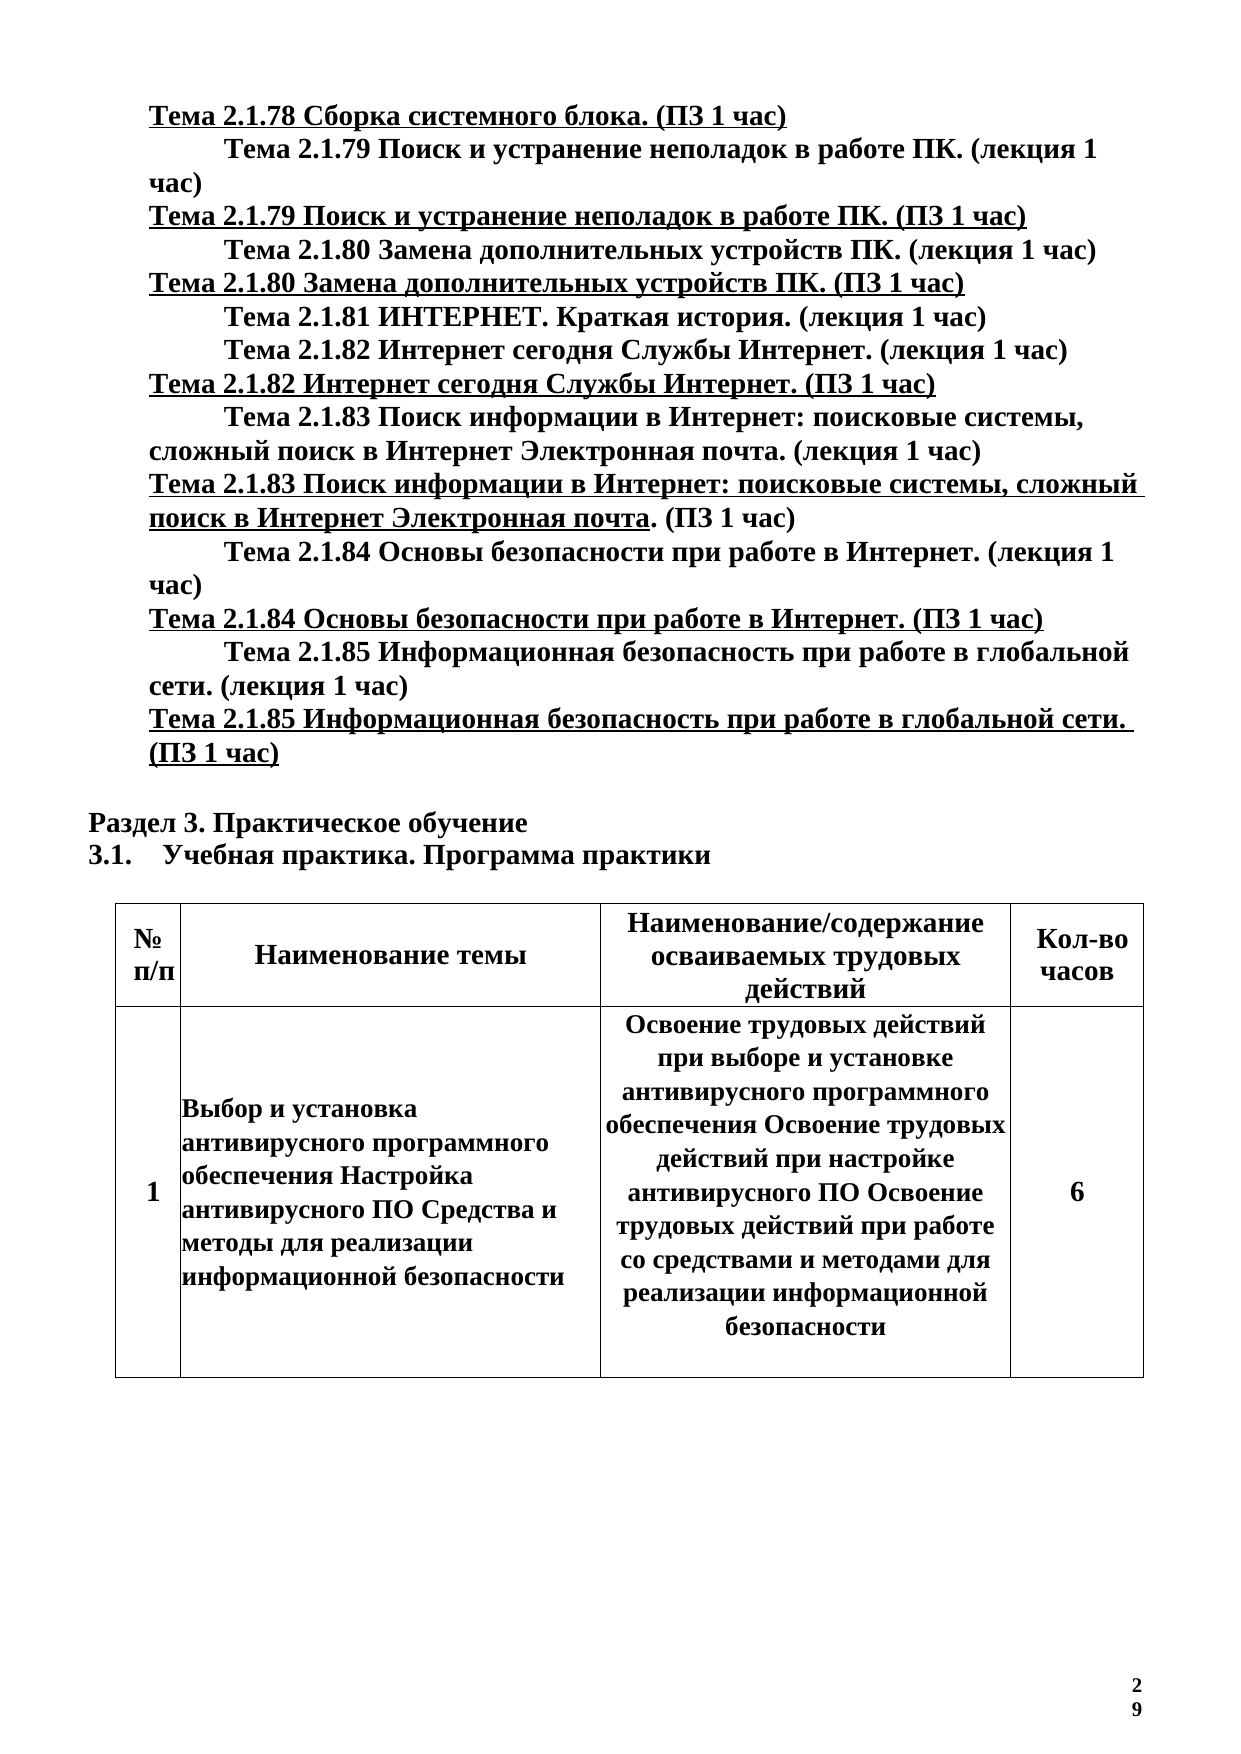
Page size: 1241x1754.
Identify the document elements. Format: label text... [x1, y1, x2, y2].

text Тема 2.1.83 Поиск информации в Интернет: поисковые системы, сложный поиск в Интернет Электронная почта. (лекция 1 час) [148, 400, 1171, 467]
text Тема 2.1.84 Основы безопасности при работе в Интернет. (лекция 1 [148, 534, 1171, 568]
table_cell Выбор и установка антивирусного программного обеспечения Настройка антивирусного ПО Средства и методы для реализации информационной безопасности [181, 1007, 600, 1377]
table_header Наименование темы [181, 904, 600, 1006]
text час) [148, 165, 1171, 199]
text час) [148, 568, 1171, 601]
text Тема 2.1.79 Поиск и устранение неполадок в работе ПК. (ПЗ 1 час) [148, 199, 1171, 232]
text Тема 2.1.80 Замена дополнительных устройств ПК. (лекция 1 час) Тема 2.1.80 Замена дополнительных устройств ПК. (ПЗ 1 час) [148, 232, 1115, 299]
text Раздел 3. Практическое обучение [88, 806, 1171, 838]
table_header № п/п [116, 904, 180, 1006]
text Тема 2.1.81 ИНТЕРНЕТ. Краткая история. (лекция 1 час) [148, 299, 1171, 333]
text Тема 2.1.84 Основы безопасности при работе в Интернет. (ПЗ 1 час) [148, 601, 1171, 635]
text Тема 2.1.78 Сборка системного блока. (ПЗ 1 час) [148, 98, 1171, 132]
table_cell 1 [116, 1007, 180, 1377]
text Тема 2.1.83 Поиск информации в Интернет: поисковые системы, сложный поиск в Интернет Электронная почта. (ПЗ 1 час) [148, 467, 1171, 534]
text Тема 2.1.85 Информационная безопасность при работе в глобальной сети. (лекция 1 час) [148, 635, 1171, 702]
table_header Кол-во часов [1011, 904, 1143, 1006]
table_cell 6 [1011, 1007, 1143, 1377]
table_header Наименование/содержание осваиваемых трудовых действий [601, 904, 1010, 1006]
list Учебная практика. Программа практики [88, 838, 1171, 871]
text Тема 2.1.79 Поиск и устранение неполадок в работе ПК. (лекция 1 [148, 132, 1171, 165]
table_cell Освоение трудовых действий при выборе и установке антивирусного программного обеспечения Освоение трудовых действий при настройке антивирусного ПО Освоение трудовых действий при работе со средствами и методами для реализации информационной безопасности [601, 1007, 1010, 1377]
text Тема 2.1.82 Интернет сегодня Службы Интернет. (ПЗ 1 час) [148, 367, 1171, 400]
text Тема 2.1.85 Информационная безопасность при работе в глобальной сети. (ПЗ 1 час) [148, 702, 1171, 769]
text Тема 2.1.82 Интернет сегодня Службы Интернет. (лекция 1 час) [148, 333, 1171, 367]
